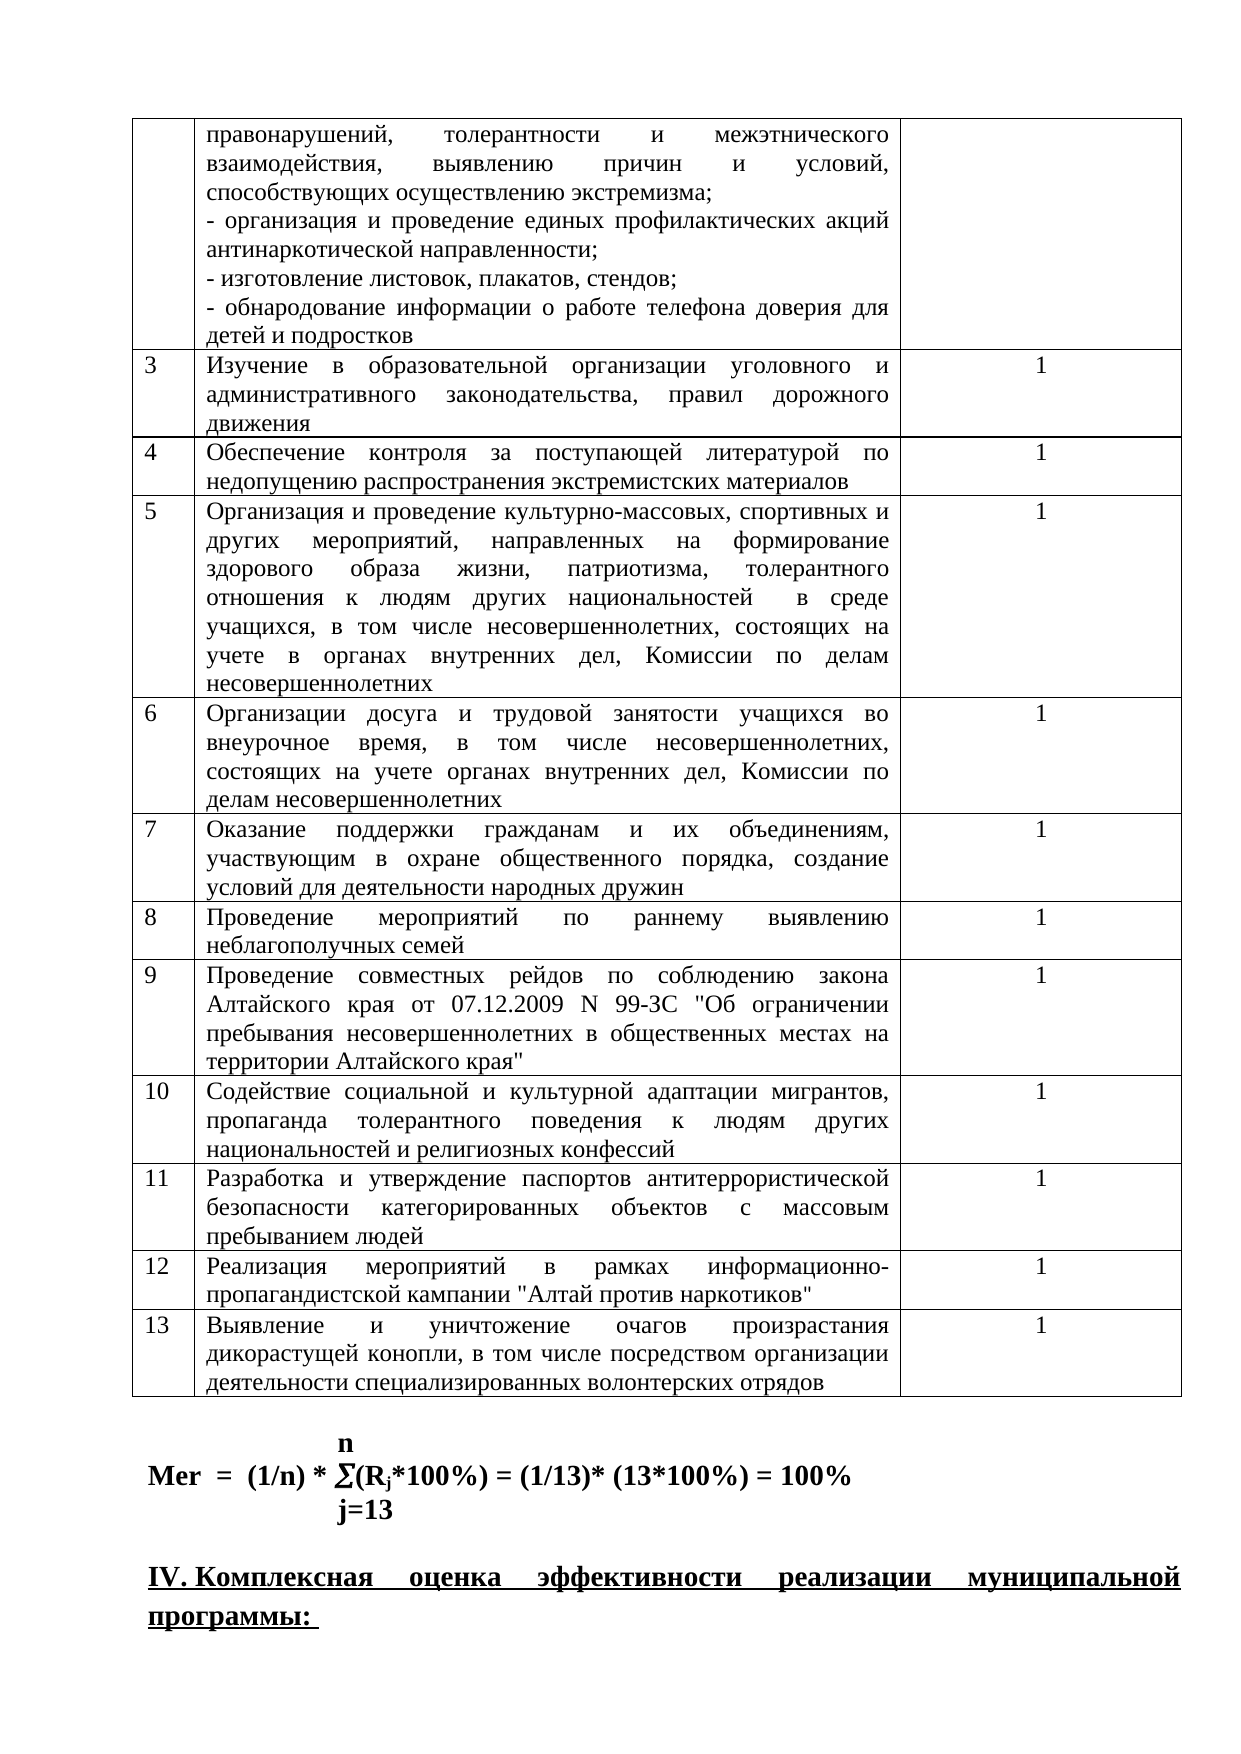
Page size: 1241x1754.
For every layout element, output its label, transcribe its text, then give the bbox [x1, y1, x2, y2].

text j=13 [148, 1492, 1181, 1526]
table_cell 1 [901, 698, 1181, 813]
table_cell 1 [901, 960, 1181, 1075]
table_cell 13 [133, 1310, 194, 1396]
table_cell 1 [901, 1076, 1181, 1162]
table_cell Проведение мероприятий по раннему выявлению неблагополучных семей [195, 902, 900, 959]
text Mer = (1/n) * (Rj*100%) = (1/13)* (13*100%) = 100% [148, 1458, 1181, 1492]
text IV. Комплексная оценка эффективности реализации муниципальной программы: [148, 1559, 1181, 1588]
table_cell Проведение совместных рейдов по соблюдению закона Алтайского края от 07.12.2009 N 99-ЗС "Об ограничении пребывания несовершеннолетних в общественных местах на территории Алтайского края" [195, 960, 900, 1075]
table_cell 1 [901, 902, 1181, 959]
table_cell 5 [133, 496, 194, 697]
table_cell Организации досуга и трудовой занятости учащихся во внеурочное время, в том числе несовершеннолетних, состоящих на учете органах внутренних дел, Комиссии по делам несовершеннолетних [195, 698, 900, 813]
table_cell 6 [133, 698, 194, 813]
table_cell Выявление и уничтожение очагов произрастания дикорастущей конопли, в том числе посредством организации деятельности специализированных волонтерских отрядов [195, 1310, 900, 1396]
table_cell 1 [901, 814, 1181, 901]
table_cell 1 [901, 119, 1181, 349]
table_cell 1 [901, 496, 1181, 697]
table_cell 2 [133, 119, 194, 349]
table_cell 1 [901, 1310, 1181, 1396]
table_cell Содействие социальной и культурной адаптации мигрантов, пропаганда толерантного поведения к людям других национальностей и религиозных конфессий [195, 1076, 900, 1162]
text IV. Комплексная оценка эффективности реализации муниципальной программы: [148, 1590, 1181, 1631]
text n [148, 1425, 1181, 1458]
table_cell 11 [133, 1164, 194, 1250]
table_cell 1 [901, 1251, 1181, 1309]
table_cell 7 [133, 814, 194, 901]
table_cell Реализация мероприятий в рамках информационно-пропагандистской кампании "Алтай против наркотиков" [195, 1251, 900, 1309]
table_cell 1 [901, 350, 1181, 436]
table_cell Изучение в образовательной организации уголовного и административного законодательства, правил дорожного движения [195, 350, 900, 436]
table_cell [195, 119, 900, 349]
table_cell 8 [133, 902, 194, 959]
table_cell 10 [133, 1076, 194, 1162]
table_cell 1 [901, 438, 1181, 495]
table_cell 1 [901, 1164, 1181, 1250]
table_cell 3 [133, 350, 194, 436]
table_cell Обеспечение контроля за поступающей литературой по недопущению распространения экстремистских материалов [195, 438, 900, 495]
table_cell 12 [133, 1251, 194, 1309]
table_cell Разработка и утверждение паспортов антитеррористической безопасности категорированных объектов с массовым пребыванием людей [195, 1164, 900, 1250]
table_cell 9 [133, 960, 194, 1075]
table_cell Организация и проведение культурно-массовых, спортивных и других мероприятий, направленных на формирование здорового образа жизни, патриотизма, толерантного отношения к людям других национальностей в среде учащихся, в том числе несовершеннолетних, состоящих на учете в органах внутренних дел, Комиссии по делам несовершеннолетних [195, 496, 900, 697]
table_cell 4 [133, 438, 194, 495]
table_cell Оказание поддержки гражданам и их объединениям, участвующим в охране общественного порядка, создание условий для деятельности народных дружин [195, 814, 900, 901]
